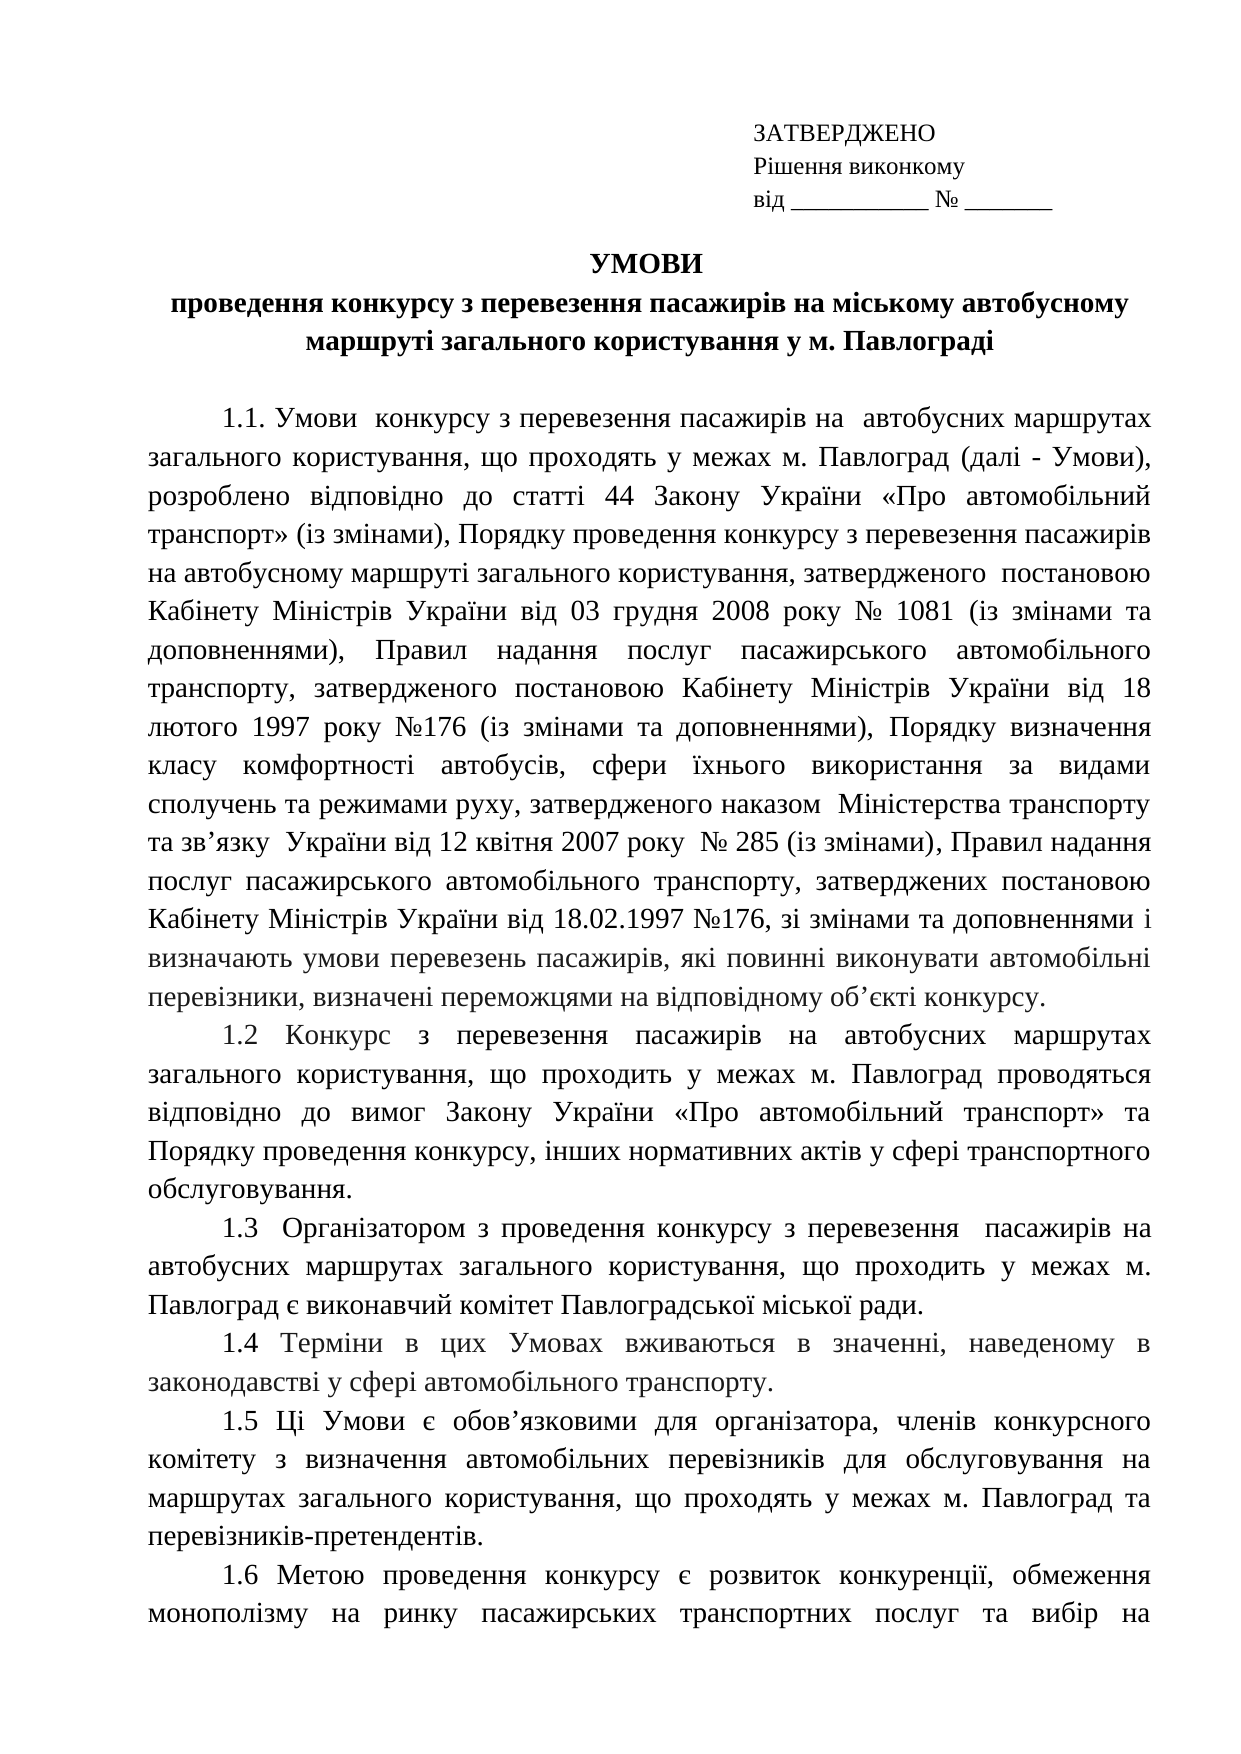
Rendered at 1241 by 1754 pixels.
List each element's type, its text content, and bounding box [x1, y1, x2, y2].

text 1.1. Умови конкурсу з перевезення пасажирів на автобусних маршрутах загального користування, що проходять у межах м. Павлоград (далі - Умови), розроблено відповідно до статті 44 Закону України «Про автомобільний транспорт» (із змінами), Порядку проведення конкурсу з перевезення пасажирів на автобусному маршруті загального користування, затвердженого постановою Кабінету Міністрів України від 03 грудня 2008 року № 1081 (із змінами та доповненнями), Правил надання послуг пасажирського автомобільного транспорту, затвердженого постановою Кабінету Міністрів України від 18 лютого 1997 року №176 (із змінами та доповненнями), Порядку визначення класу комфортності автобусів, сфери їхнього використання за видами сполучень та режимами руху, затвердженого наказом Міністерства транспорту та зв’язку України від 12 квітня 2007 року № 285 (із змінами), Правил надання послуг пасажирського автомобільного транспорту, затверджених постановою Кабінету Міністрів України від 18.02.1997 №176, зі змінами та доповненнями і визначають умови перевезень пасажирів, які повинні виконувати автомобільні перевізники, визначені переможцями на відповідному об’єкті конкурсу. [148, 819, 1152, 1012]
text 1.1. Умови конкурсу з перевезення пасажирів на автобусних маршрутах загального користування, що проходять у межах м. Павлоград (далі - Умови), розроблено відповідно до статті 44 Закону України «Про автомобільний транспорт» (із змінами), Порядку проведення конкурсу з перевезення пасажирів на автобусному маршруті загального користування, затвердженого постановою Кабінету Міністрів України від 03 грудня 2008 року № 1081 (із змінами та доповненнями), Правил надання послуг пасажирського автомобільного транспорту, затвердженого постановою Кабінету Міністрів України від 18 лютого 1997 року №176 (із змінами та доповненнями), Порядку визначення класу комфортності автобусів, сфери їхнього використання за видами сполучень та режимами руху, затвердженого наказом Міністерства транспорту та зв’язку України від 12 квітня 2007 року № 285 (із змінами), Правил надання послуг пасажирського автомобільного транспорту, затверджених постановою Кабінету Міністрів України від 18.02.1997 №176, зі змінами та доповненнями і визначають умови перевезень пасажирів, які повинні виконувати автомобільні перевізники, визначені переможцями на відповідному об’єкті конкурсу. [148, 588, 1152, 748]
text 1.1. Умови конкурсу з перевезення пасажирів на автобусних маршрутах загального користування, що проходять у межах м. Павлоград (далі - Умови), розроблено відповідно до статті 44 Закону України «Про автомобільний транспорт» (із змінами), Порядку проведення конкурсу з перевезення пасажирів на автобусному маршруті загального користування, затвердженого постановою Кабінету Міністрів України від 03 грудня 2008 року № 1081 (із змінами та доповненнями), Правил надання послуг пасажирського автомобільного транспорту, затвердженого постановою Кабінету Міністрів України від 18 лютого 1997 року №176 (із змінами та доповненнями), Порядку визначення класу комфортності автобусів, сфери їхнього використання за видами сполучень та режимами руху, затвердженого наказом Міністерства транспорту та зв’язку України від 12 квітня 2007 року № 285 (із змінами), Правил надання послуг пасажирського автомобільного транспорту, затверджених постановою Кабінету Міністрів України від 18.02.1997 №176, зі змінами та доповненнями і визначають умови перевезень пасажирів, які повинні виконувати автомобільні перевізники, визначені переможцями на відповідному об’єкті конкурсу. [148, 401, 1152, 478]
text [148, 1557, 1152, 1629]
text ЗАТВЕРДЖЕНО Рішення виконкому від ___________ № _______ [753, 118, 1152, 213]
text 1.5 Ці Умови є обов’язковими для організатора, членів конкурсного комітету з визначення автомобільних перевізників для обслуговування на маршрутах загального користування, що проходять у межах м. Павлоград та перевізників-претендентів. [148, 1403, 1152, 1552]
text 1.3 Організатором з проведення конкурсу з перевезення пасажирів на автобусних маршрутах загального користування, що проходить у межах м. Павлоград є виконавчий комітет Павлоградської міської ради. [148, 1210, 1152, 1321]
text 1.2 Конкурс з перевезення пасажирів на автобусних маршрутах загального користування, що проходить у межах м. Павлоград проводяться відповідно до вимог Закону України «Про автомобільний транспорт» та Порядку проведення конкурсу, інших нормативних актів у сфері транспортного обслуговування. [148, 1017, 1152, 1205]
text 1.4 Терміни в цих Умовах вживаються в значенні, наведеному в законодавстві у сфері автомобільного транспорту. [148, 1326, 1152, 1398]
text УМОВИ проведення конкурсу з перевезення пасажирів на міському автобусному маршруті загального користування у м. Павлограді [148, 246, 1152, 357]
